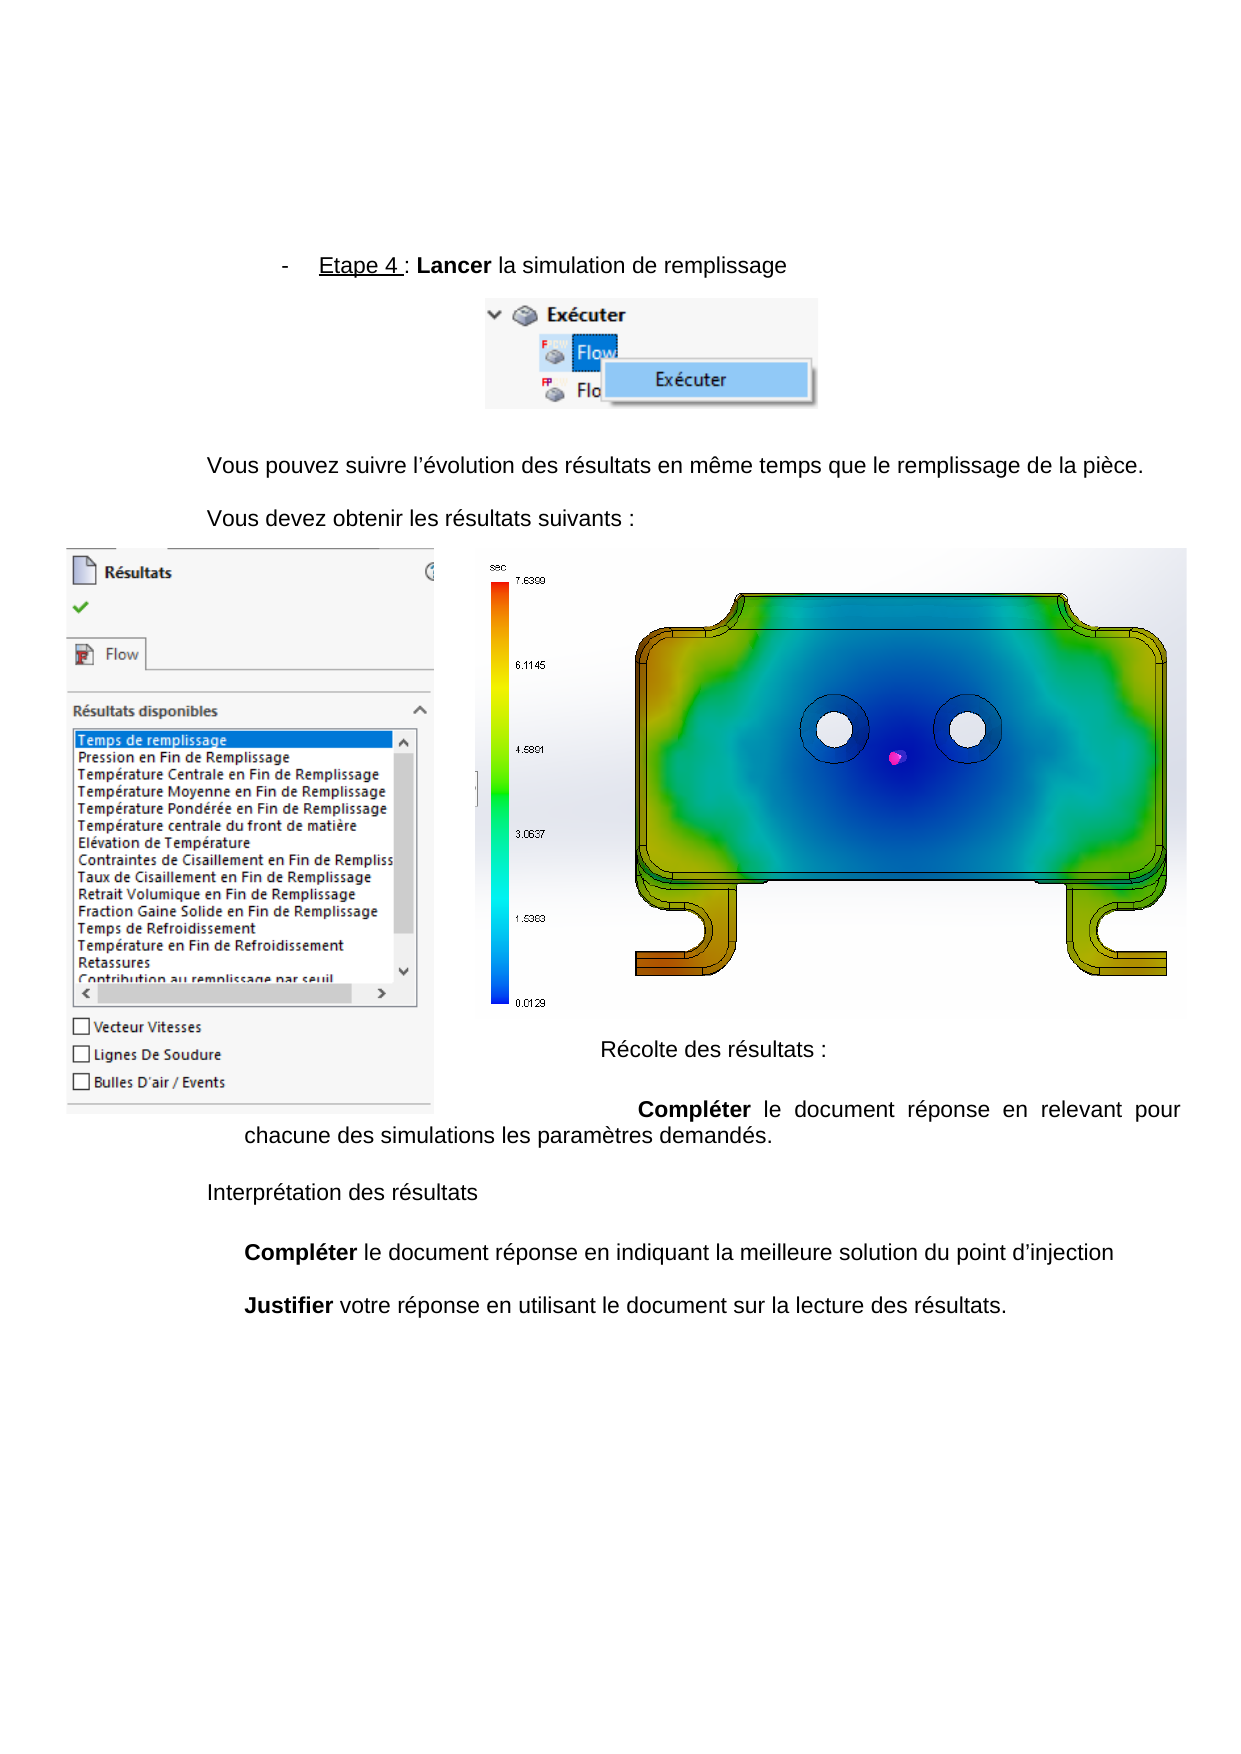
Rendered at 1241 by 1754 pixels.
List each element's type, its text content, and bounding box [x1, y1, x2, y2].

text Compléter le document réponse en indiquant la meilleure solution du point d’injection [244, 1239, 1181, 1266]
picture [474, 548, 1186, 1018]
picture [65, 548, 433, 1112]
text Justifier votre réponse en utilisant le document sur la lecture des résultats. [170, 1292, 1181, 1318]
list Etape 4 : Lancer la simulation de remplissage [281, 252, 1181, 278]
text Vous pouvez suivre l’évolution des résultats en même temps que le remplissage de la pièce. [133, 452, 1181, 478]
text Compléter le document réponse en relevant pour chacune des simulations les paramètres demandés. [244, 1096, 1181, 1149]
picture [483, 298, 819, 408]
text Vous devez obtenir les résultats suivants : [207, 504, 1181, 531]
text Interprétation des résultats [133, 1179, 1181, 1205]
